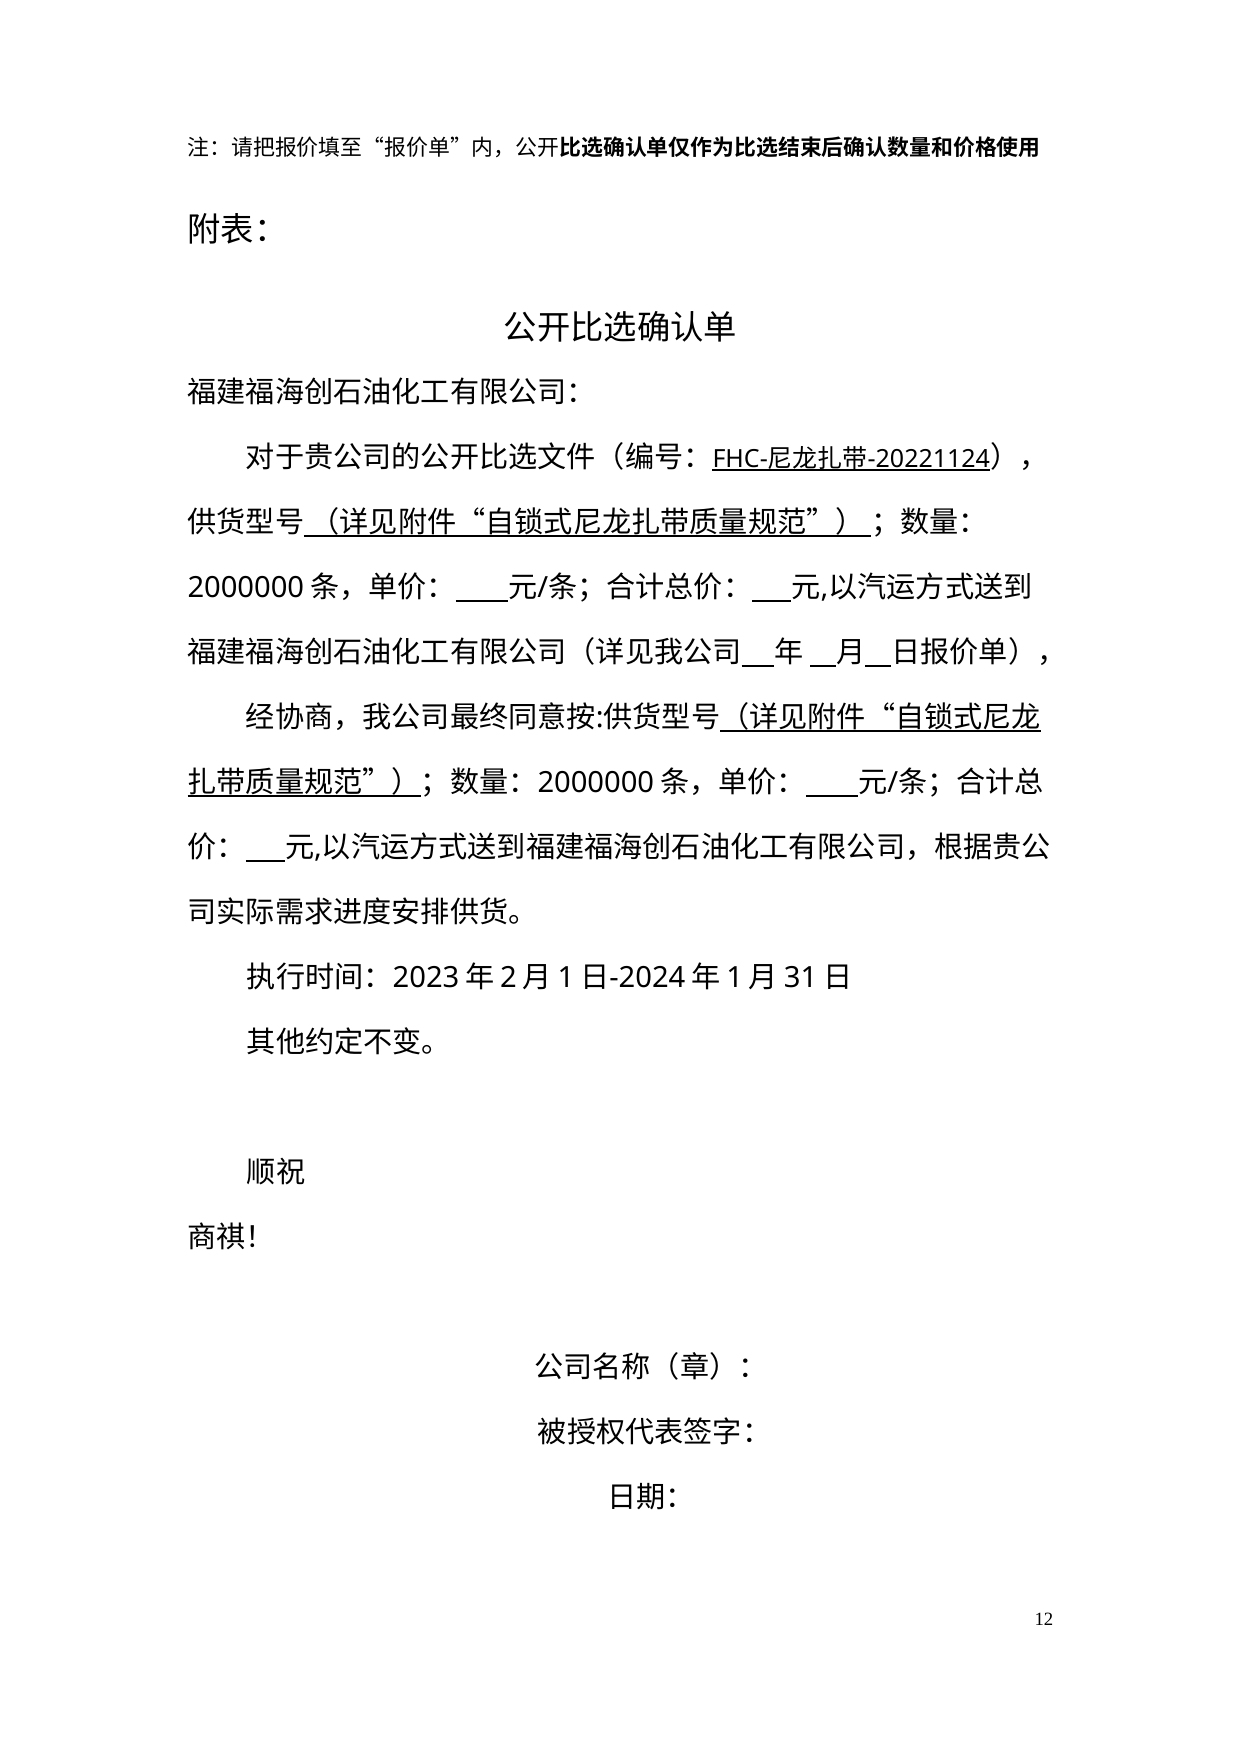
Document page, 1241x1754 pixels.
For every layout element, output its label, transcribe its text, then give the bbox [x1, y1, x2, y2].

text 执行时间：2023年2月1日-2024年1月31日 [187, 942, 1053, 1007]
text 公开比选确认单 [187, 292, 1053, 357]
text 其他约定不变。 [187, 1007, 1053, 1072]
text 注：请把报价填至“报价单”内，公开比选确认单仅作为比选结束后确认数量和价格使用 [187, 130, 1053, 162]
text 附表： [187, 195, 1053, 260]
text 对于贵公司的公开比选文件（编号：FHC-尼龙扎带-20221124），供货型号 （详见附件“自锁式尼龙扎带质量规范”） ；数量：2000000条，单价： 元/条；合计总价： 元,以汽运方式送到福建福海创石油化工有限公司（详见我公司 年 月 日报价单）， [187, 422, 1053, 682]
text 公司名称（章）： [187, 1332, 1053, 1397]
text 日期： [187, 1462, 1053, 1527]
text 经协商，我公司最终同意按:供货型号（详见附件“自锁式尼龙扎带质量规范”）；数量：2000000条，单价： 元/条；合计总价： 元,以汽运方式送到福建福海创石油化工有限公司，根据贵公司实际需求进度安排供货。 [187, 682, 1053, 942]
text 商祺！ [187, 1202, 1053, 1267]
text 被授权代表签字： [187, 1397, 1053, 1462]
text 顺祝 [187, 1137, 1053, 1202]
text 福建福海创石油化工有限公司： [187, 357, 1053, 422]
